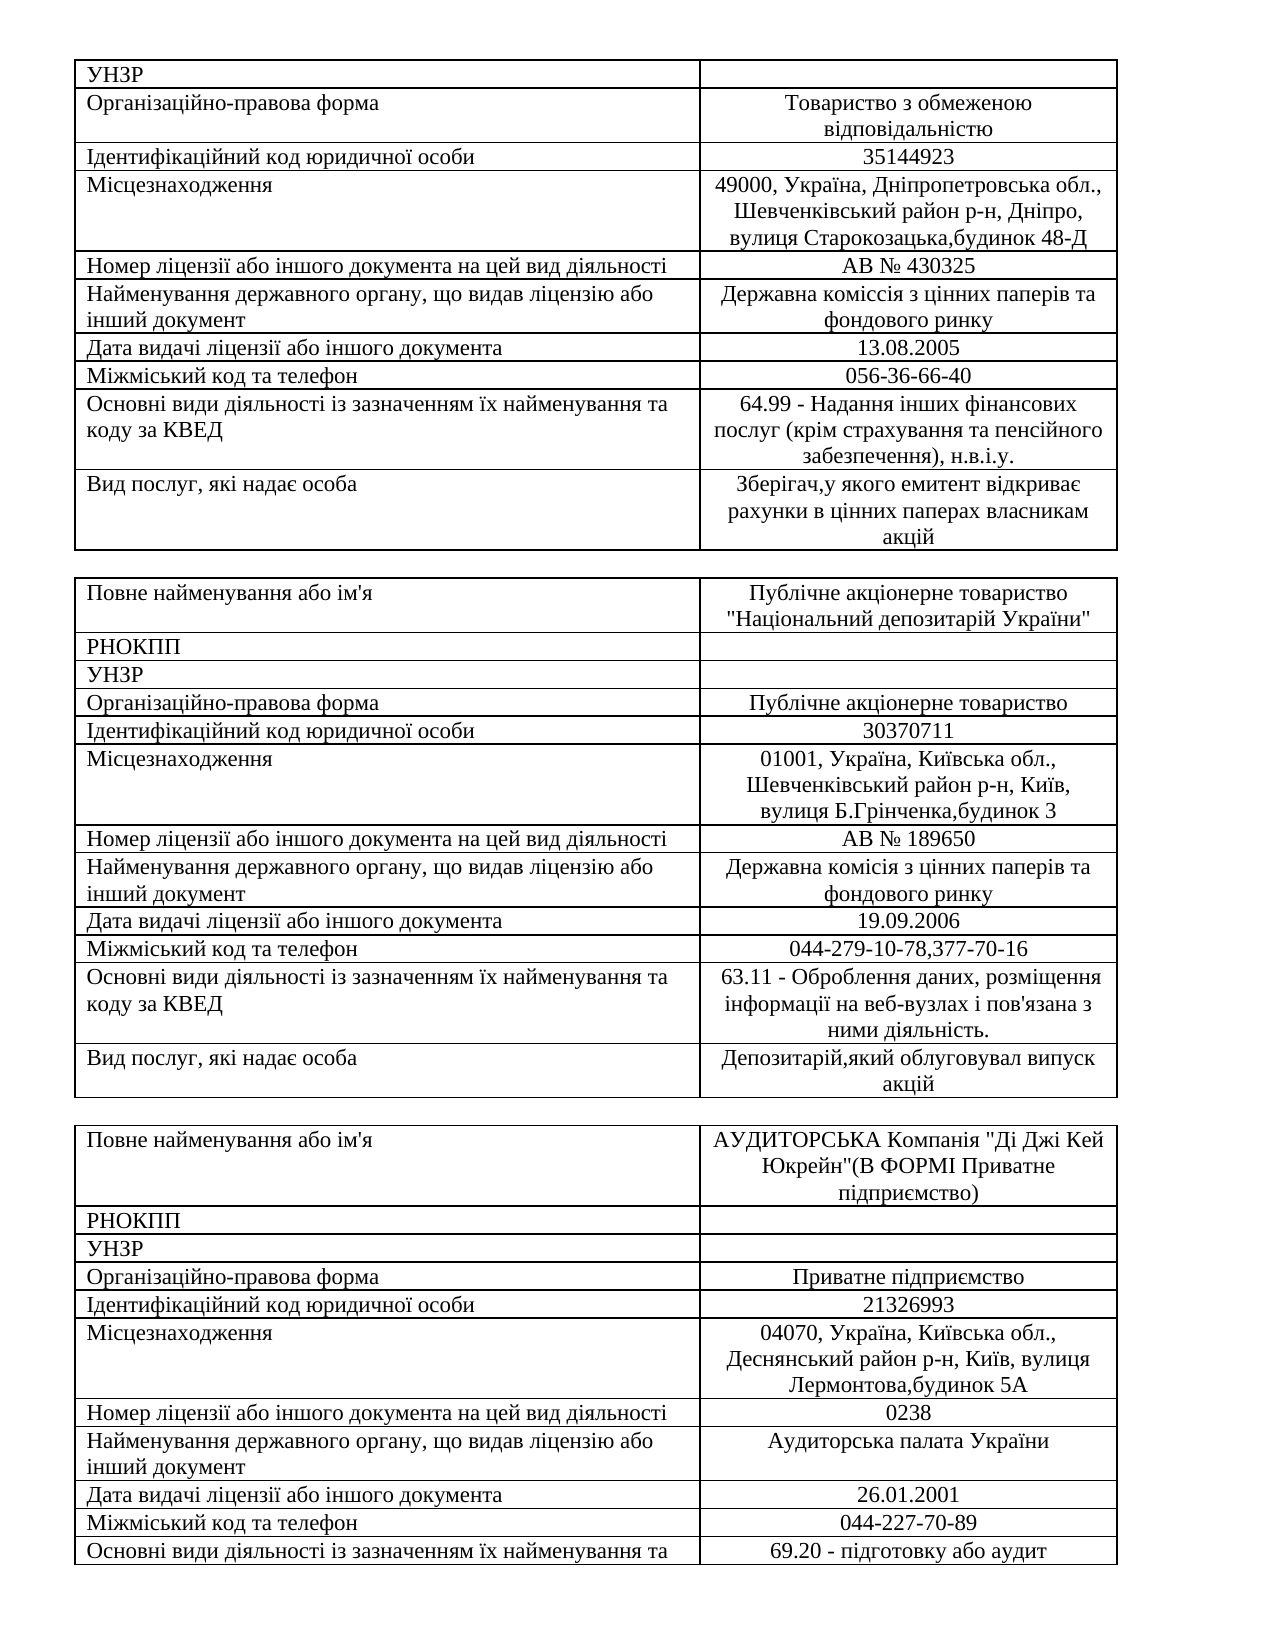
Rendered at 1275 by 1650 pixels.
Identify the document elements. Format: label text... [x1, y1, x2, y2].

table_cell 04070, Україна, Київська обл., Деснянський район р-н, Київ, вулиця Лермонтова,будинок 5А [701, 1319, 1116, 1398]
table_cell Дата видачі ліцензії або іншого документа [76, 908, 699, 934]
table_cell Номер ліцензії або іншого документа на цей вид діяльності [76, 826, 699, 852]
table_cell Депозитарiй,який облуговувал випуск акцiй [701, 1044, 1116, 1097]
table_cell Державна комiсiя з цiнних паперiв та фондового ринку [701, 853, 1116, 906]
table_cell Номер ліцензії або іншого документа на цей вид діяльності [76, 1399, 699, 1426]
table_cell Зберiгач,у якого емитент вiдкриває рахунки в цiнних паперах власникам акцiй [701, 470, 1116, 549]
table_cell Публічне акціонерне товариство [701, 689, 1116, 715]
table_cell 13.08.2005 [701, 334, 1116, 360]
table_cell 044-227-70-89 [701, 1509, 1116, 1536]
table_cell 30370711 [701, 717, 1116, 743]
table_cell 0238 [701, 1399, 1116, 1426]
table_cell Міжміський код та телефон [76, 936, 699, 962]
table_cell 19.09.2006 [701, 908, 1116, 934]
table_cell 21326993 [701, 1291, 1116, 1317]
table_cell 35144923 [701, 143, 1116, 169]
table_cell 64.99 - Надання iнших фiнансових послуг (крiм страхування та пенсiйного забезпечення), н.в.i.у. [701, 390, 1116, 469]
table_cell УНЗР [76, 61, 699, 87]
table_header Публiчне акцiонерне товариство "Нацiональний депозитарiй України" [701, 579, 1116, 632]
table_cell Організаційно-правова форма [76, 689, 699, 715]
table_cell Місцезнаходження [76, 745, 699, 824]
table_header АУДИТОРСЬКА Компанiя "Дi Джi Кей Юкрейн"(В ФОРМI Приватне пiдприємство) [701, 1126, 1116, 1205]
table_cell [701, 1207, 1116, 1233]
table_cell Вид послуг, які надає особа [76, 470, 699, 549]
table_cell [701, 633, 1116, 659]
table_cell [701, 1235, 1116, 1261]
table_cell Аудиторська палата України [701, 1427, 1116, 1480]
table_cell Міжміський код та телефон [76, 1509, 699, 1536]
table_cell УНЗР [76, 661, 699, 687]
table_cell УНЗР [76, 1235, 699, 1261]
table_cell Номер ліцензії або іншого документа на цей вид діяльності [76, 252, 699, 278]
table_cell 044-279-10-78,377-70-16 [701, 936, 1116, 962]
table_cell Місцезнаходження [76, 171, 699, 250]
table_cell [701, 61, 1116, 87]
table_cell Ідентифікаційний код юридичної особи [76, 717, 699, 743]
table_header Повне найменування або ім'я [76, 1126, 699, 1205]
table_cell 056-36-66-40 [701, 362, 1116, 388]
table_cell Найменування державного органу, що видав ліцензію або інший документ [76, 280, 699, 332]
table_cell Місцезнаходження [76, 1319, 699, 1398]
table_cell Основні види діяльності із зазначенням їх найменування та коду за КВЕД [76, 963, 699, 1042]
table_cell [76, 1537, 699, 1563]
table_cell Найменування державного органу, що видав ліцензію або інший документ [76, 1427, 699, 1480]
table_cell Ідентифікаційний код юридичної особи [76, 143, 699, 169]
table_cell Товариство з обмеженою відповідальністю [701, 89, 1116, 142]
table_cell Міжміський код та телефон [76, 362, 699, 388]
table_cell Найменування державного органу, що видав ліцензію або інший документ [76, 853, 699, 906]
table_cell Ідентифікаційний код юридичної особи [76, 1291, 699, 1317]
table_cell Дата видачі ліцензії або іншого документа [76, 1481, 699, 1508]
table_cell Основні види діяльності із зазначенням їх найменування та коду за КВЕД [76, 390, 699, 469]
table_cell Вид послуг, які надає особа [76, 1044, 699, 1097]
table_cell 26.01.2001 [701, 1481, 1116, 1508]
table_cell [701, 661, 1116, 687]
table_cell Державна комiссiя з цiнних паперiв та фондового ринку [701, 280, 1116, 332]
table_cell 63.11 - Оброблення даних, розмiщення iнформацiї на веб-вузлах i пов'язана з ними дiяльнiсть. [701, 963, 1116, 1042]
table_cell 01001, Україна, Київська обл., Шевченкiвський район р-н, Київ, вулиця Б.Грiнченка,будинок 3 [701, 745, 1116, 824]
table_cell Організаційно-правова форма [76, 89, 699, 142]
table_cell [701, 1537, 1116, 1563]
table_cell АВ № 430325 [701, 252, 1116, 278]
table_cell РНОКПП [76, 633, 699, 659]
table_cell АВ № 189650 [701, 826, 1116, 852]
table_header Повне найменування або ім'я [76, 579, 699, 632]
table_cell Дата видачі ліцензії або іншого документа [76, 334, 699, 360]
table_cell 49000, Україна, Дніпропетровська обл., Шевченкiвський район р-н, Днiпро, вулиця Старокозацька,будинок 48-Д [701, 171, 1116, 250]
table_cell РНОКПП [76, 1207, 699, 1233]
table_cell Організаційно-правова форма [76, 1263, 699, 1289]
table_cell Приватне підприємство [701, 1263, 1116, 1289]
